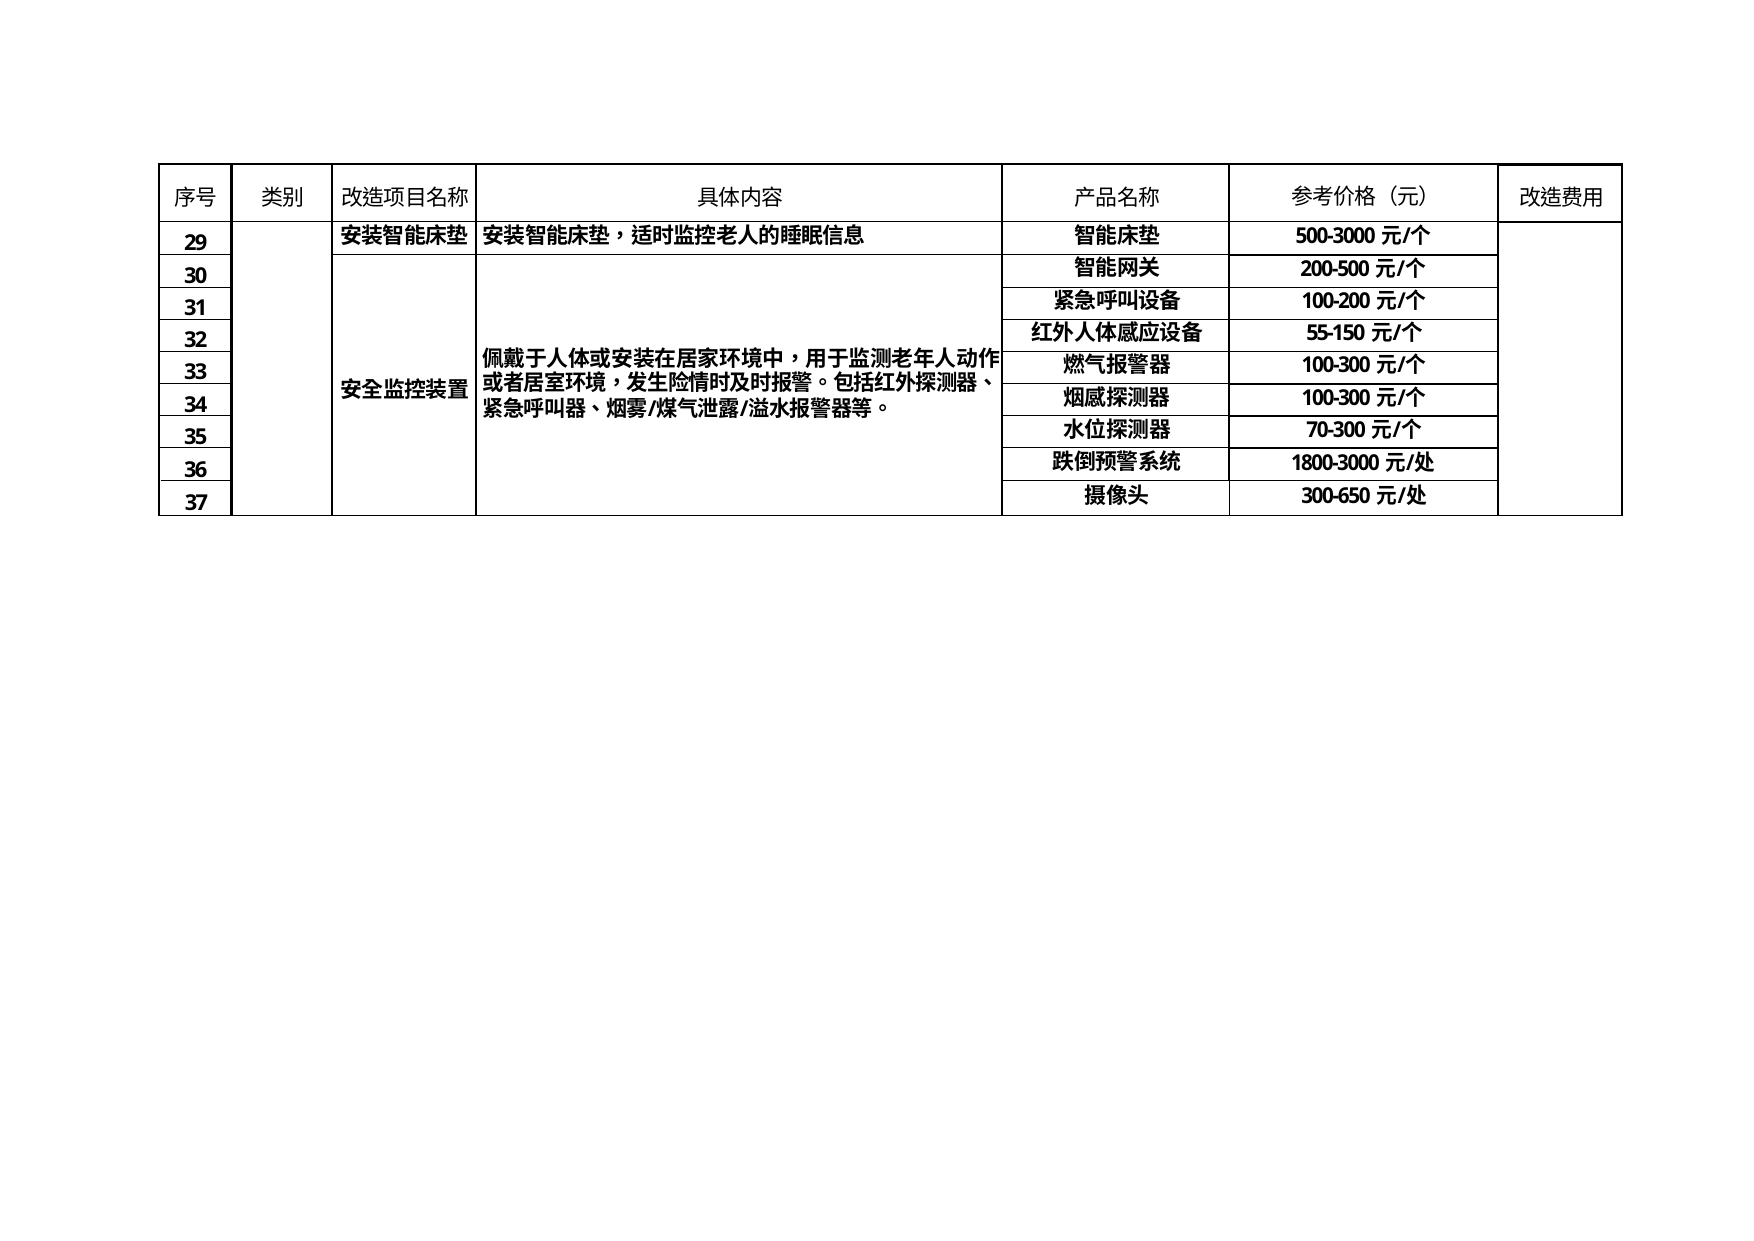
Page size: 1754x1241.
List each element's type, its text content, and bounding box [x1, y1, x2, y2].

table_header 序号 [160, 165, 230, 221]
table_cell [233, 222, 331, 514]
table_header 产品名称 [1003, 165, 1228, 221]
table_cell 紧急呼叫设备 [1003, 288, 1228, 318]
table_cell [1499, 223, 1621, 514]
table_cell 30 [160, 255, 230, 286]
table_header 类别 [233, 165, 331, 221]
table_cell 35 [160, 416, 230, 447]
table_cell 37 [160, 481, 230, 514]
table_cell 1800-3000 元/处 [1230, 449, 1497, 479]
table_cell 智能网关 [1003, 255, 1228, 286]
table_cell 33 [160, 352, 230, 383]
table_cell 红外人体感应设备 [1003, 320, 1228, 351]
table_header 参考价格（元） [1230, 165, 1497, 221]
table_cell 智能床垫 [1003, 222, 1228, 254]
table_cell 34 [160, 384, 230, 415]
table_header 改造项目名称 [333, 165, 475, 221]
table_cell 29 [160, 222, 230, 254]
table_cell 31 [160, 288, 230, 318]
table_cell 摄像头 [1003, 481, 1229, 514]
table_cell 500-3000 元/个 [1230, 222, 1497, 254]
table_cell 70-300 元/个 [1230, 417, 1497, 447]
table_header 改造费用 [1499, 166, 1621, 221]
table_cell 水位探测器 [1003, 416, 1228, 447]
table_cell 36 [160, 448, 230, 479]
table_cell 100-200 元/个 [1230, 288, 1497, 318]
table_cell 安装智能床垫，适时监控老人的睡眠信息 [477, 222, 1001, 254]
table_cell 100-300 元/个 [1230, 352, 1497, 383]
table_cell 燃气报警器 [1003, 352, 1228, 383]
table_cell 安装智能床垫 [333, 222, 475, 254]
table_cell 跌倒预警系统 [1003, 448, 1228, 479]
table_cell 佩戴于人体或安装在居家环境中，用于监测老年人动作 或者居室环境，发生险情时及时报警。包括红外探测器、 紧急呼叫器、烟雾/煤气泄露/溢水报警器等。 [477, 255, 1001, 514]
table_cell 32 [160, 320, 230, 351]
table_cell 55-150 元/个 [1230, 320, 1497, 351]
table_cell 200-500 元/个 [1230, 256, 1497, 286]
table_cell 300-650 元/处 [1230, 481, 1497, 514]
table_cell 100-300 元/个 [1230, 385, 1497, 415]
table_cell 安全监控装置 [333, 255, 475, 514]
table_cell 烟感探测器 [1003, 384, 1228, 415]
table_header 具体内容 [477, 165, 1001, 221]
